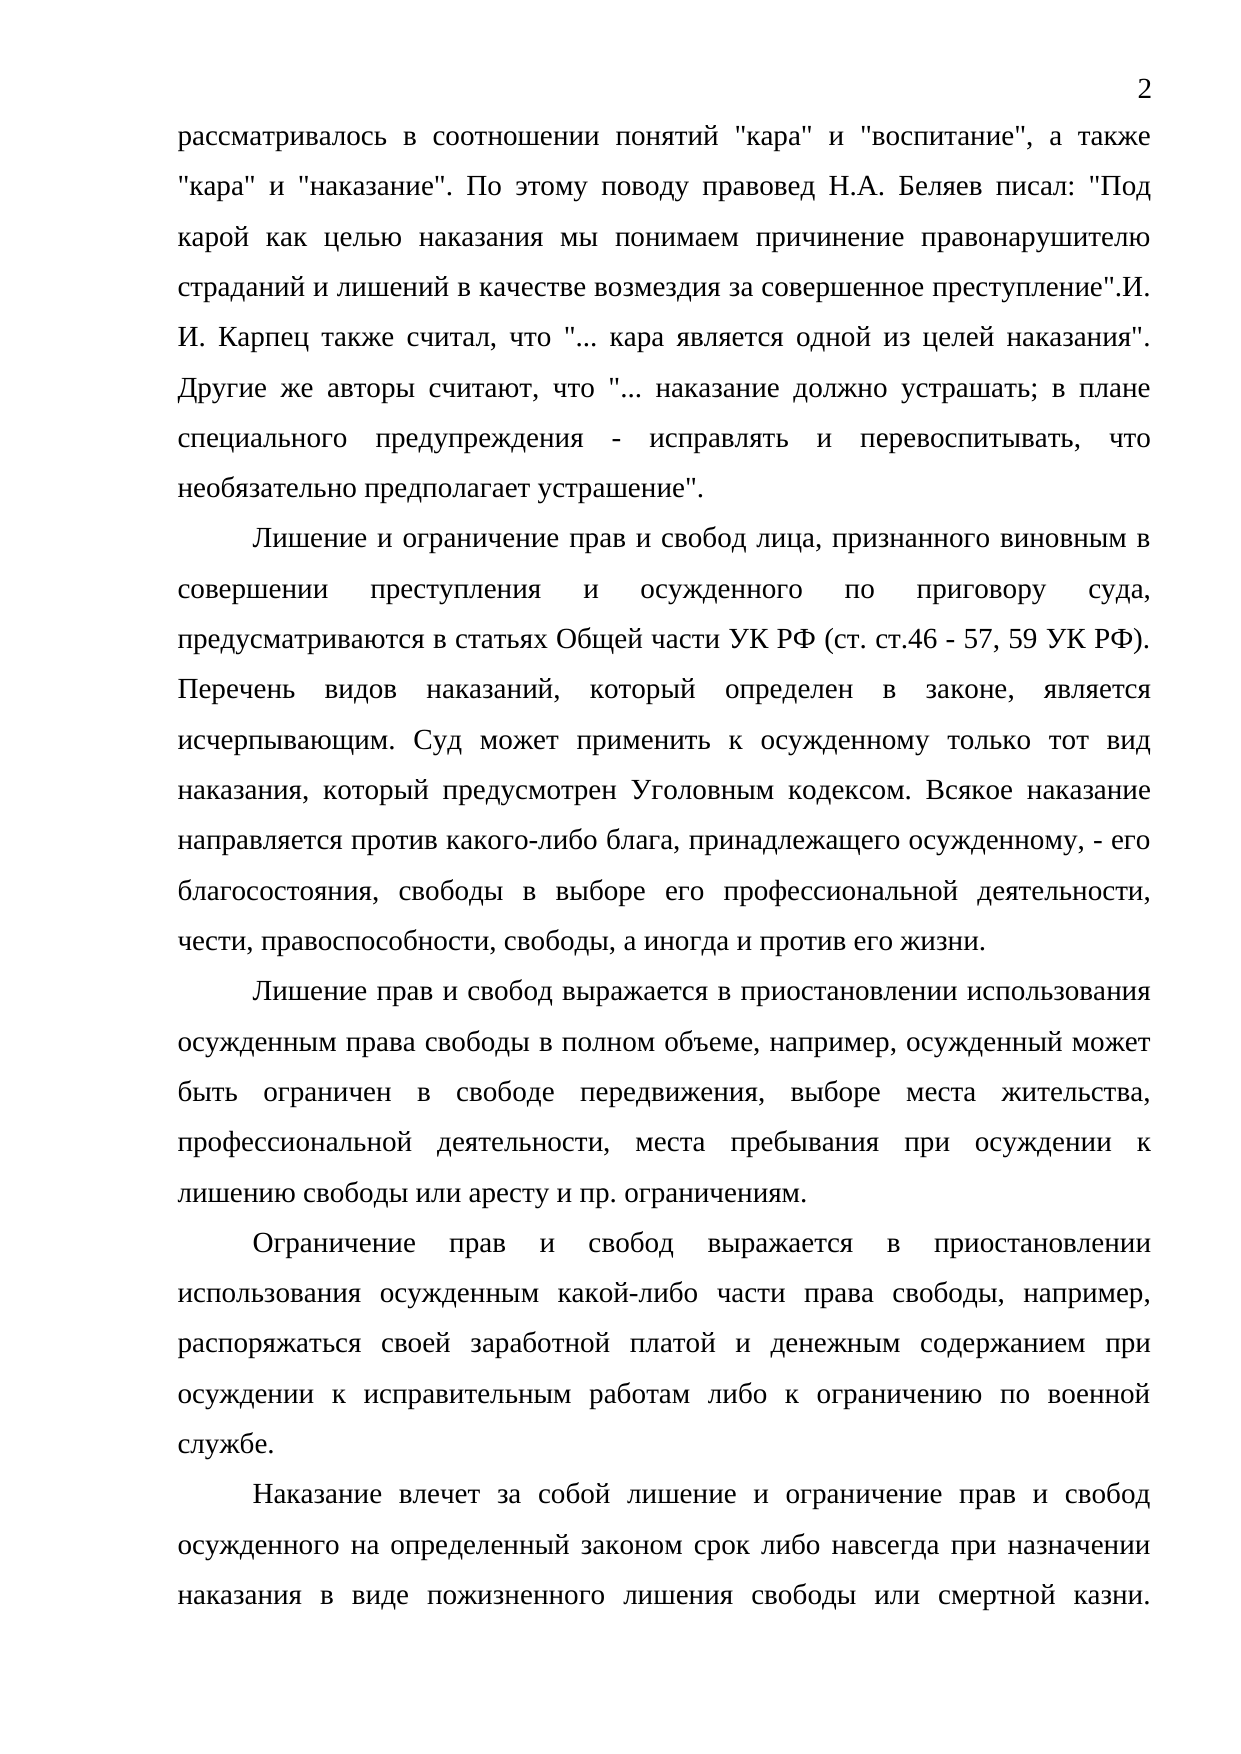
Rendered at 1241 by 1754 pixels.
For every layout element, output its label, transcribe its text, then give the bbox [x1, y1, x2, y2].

text Лишение и ограничение прав и свобод лица, признанного виновным в совершении преступления и осужденного по приговору суда, предусматриваются в статьях Общей части УК РФ (ст. ст.46 - 57, 59 УК РФ). Перечень видов наказаний, который определен в законе, является исчерпывающим. Суд может применить к осужденному только тот вид наказания, который предусмотрен Уголовным кодексом. Всякое наказание направляется против какого-либо блага, принадлежащего осужденному, - его благосостояния, свободы в выборе его профессиональной деятельности, чести, правоспособности, свободы, а иногда и против его жизни. [177, 521, 1152, 957]
text Ограничение прав и свобод выражается в приостановлении использования осужденным какой-либо части права свободы, например, распоряжаться своей заработной платой и денежным содержанием при осуждении к исправительным работам либо к ограничению по военной службе. [177, 1225, 1152, 1460]
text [177, 118, 1152, 504]
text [177, 1477, 1152, 1611]
text Лишение прав и свобод выражается в приостановлении использования осужденным права свободы в полном объеме, например, осужденный может быть ограничен в свободе передвижения, выборе места жительства, профессиональной деятельности, места пребывания при осуждении к лишению свободы или аресту и пр. ограничениям. [177, 973, 1152, 1208]
